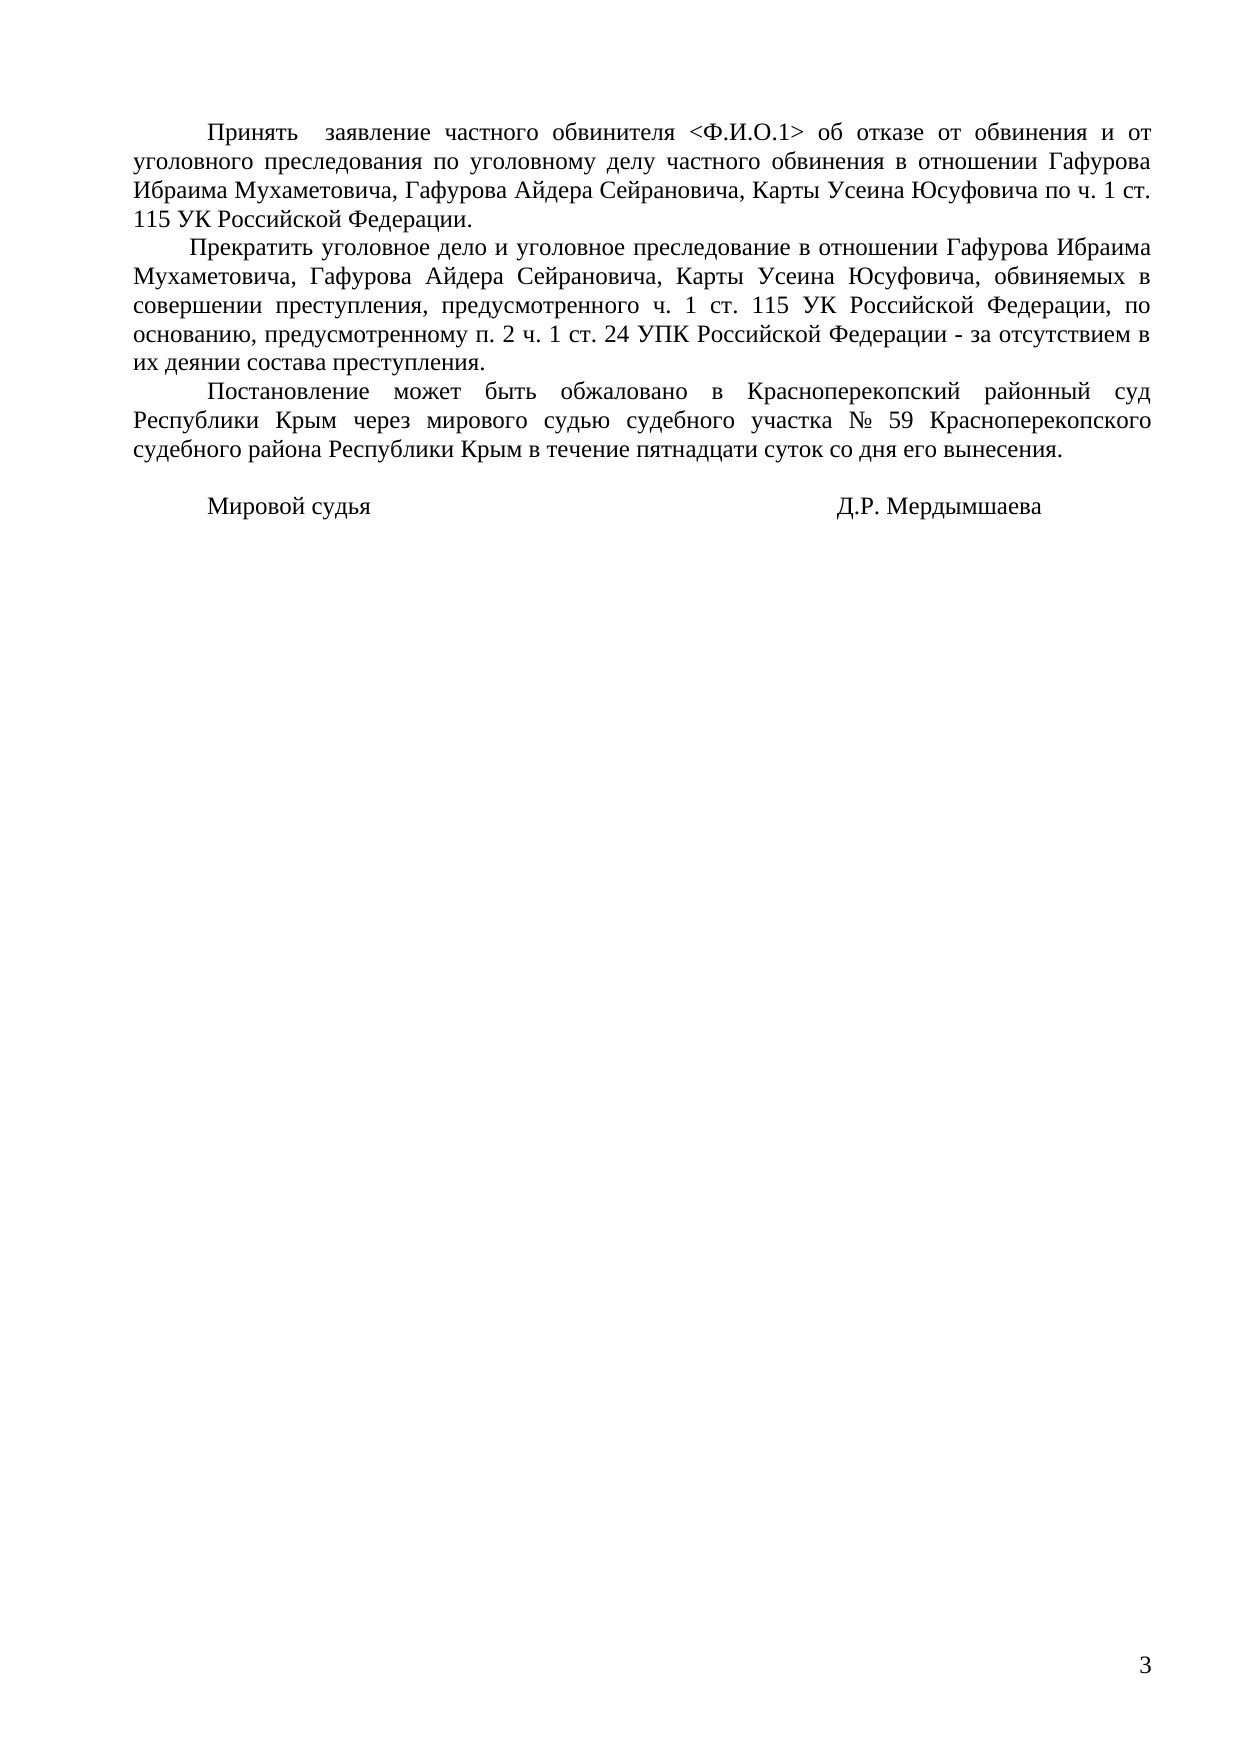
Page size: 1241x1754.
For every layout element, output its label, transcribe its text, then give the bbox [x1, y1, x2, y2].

text Принять заявление частного обвинителя <Ф.И.О.1> об отказе от обвинения и от уголовного преследования по уголовному делу частного обвинения в отношении Гафурова Ибраима Мухаметовича, Гафурова Айдера Сейрановича, Карты Усеина Юсуфовича по ч. 1 ст. 115 УК Российской Федерации. [133, 117, 1152, 232]
text Прекратить уголовное дело и уголовное преследование в отношении Гафурова Ибраима Мухаметовича, Гафурова Айдера Сейрановича, Карты Усеина Юсуфовича, обвиняемых в совершении преступления, предусмотренного ч. 1 ст. 115 УК Российской Федерации, по основанию, предусмотренному п. 2 ч. 1 ст. 24 УПК Российской Федерации - за отсутствием в их деянии состава преступления. [133, 232, 1152, 376]
subtitle Мировой судья Д.Р. Мердымшаева [133, 491, 1152, 520]
text Постановление может быть обжаловано в Красноперекопский районный суд Республики Крым через мирового судью судебного участка № 59 Красноперекопского судебного района Республики Крым в течение пятнадцати суток со дня его вынесения. [133, 376, 1152, 462]
